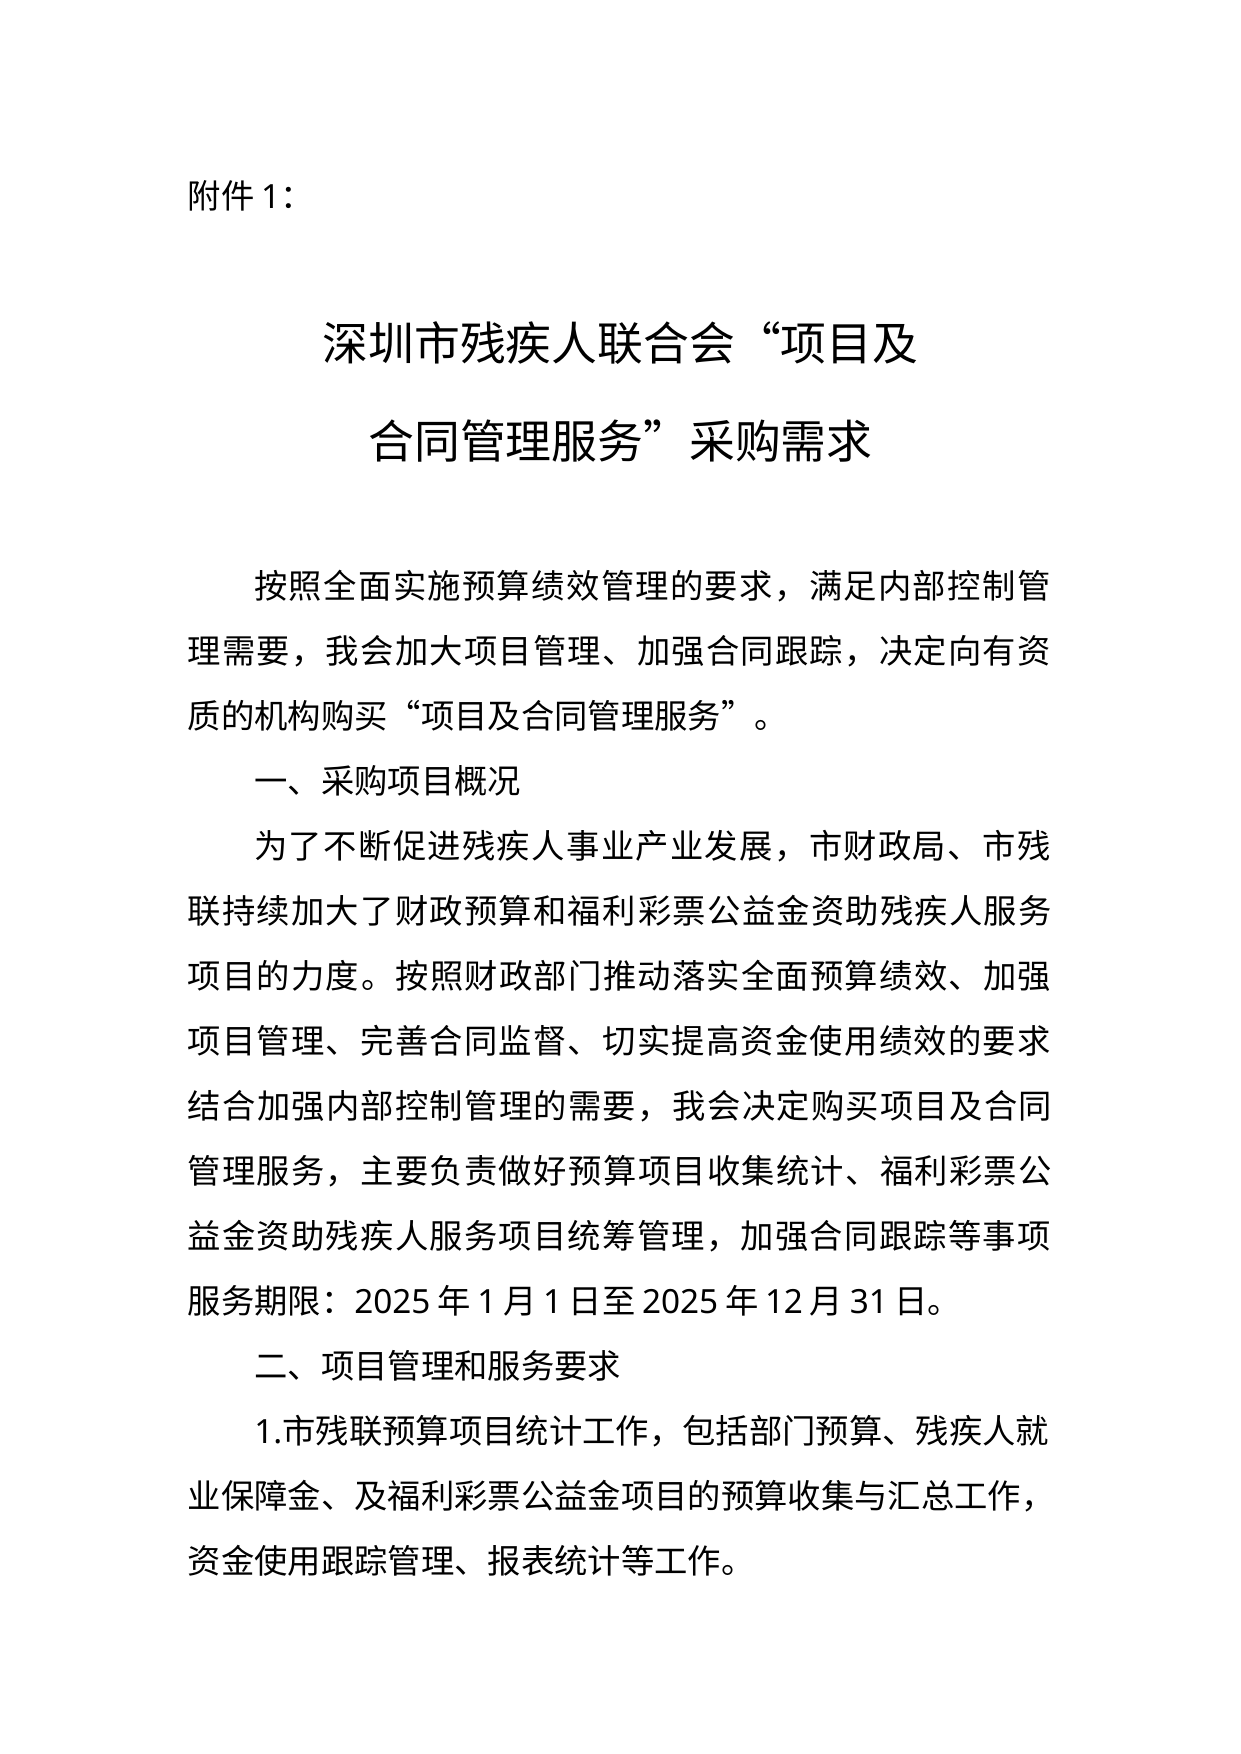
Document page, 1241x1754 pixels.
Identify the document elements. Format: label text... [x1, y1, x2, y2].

text 深圳市残疾人联合会“项目及 [187, 292, 1053, 389]
text 1.市残联预算项目统计工作，包括部门预算、残疾人就业保障金、及福利彩票公益金项目的预算收集与汇总工作，资金使用跟踪管理、报表统计等工作。 [187, 1397, 1053, 1592]
text 按照全面实施预算绩效管理的要求，满足内部控制管理需要，我会加大项目管理、加强合同跟踪，决定向有资质的机构购买“项目及合同管理服务”。 [187, 552, 1053, 747]
text 附件1： [187, 162, 1053, 227]
text 一、采购项目概况 [187, 747, 1053, 812]
text 合同管理服务”采购需求 [187, 389, 1053, 487]
text 为了不断促进残疾人事业产业发展，市财政局、市残联持续加大了财政预算和福利彩票公益金资助残疾人服务项目的力度。按照财政部门推动落实全面预算绩效、加强项目管理、完善合同监督、切实提高资金使用绩效的要求，结合加强内部控制管理的需要，我会决定购买项目及合同管理服务，主要负责做好预算项目收集统计、福利彩票公益金资助残疾人服务项目统筹管理，加强合同跟踪等事项，服务期限：2025年1月1日至2025年12月31日。 [187, 812, 1053, 1332]
text 二、项目管理和服务要求 [187, 1332, 1053, 1397]
